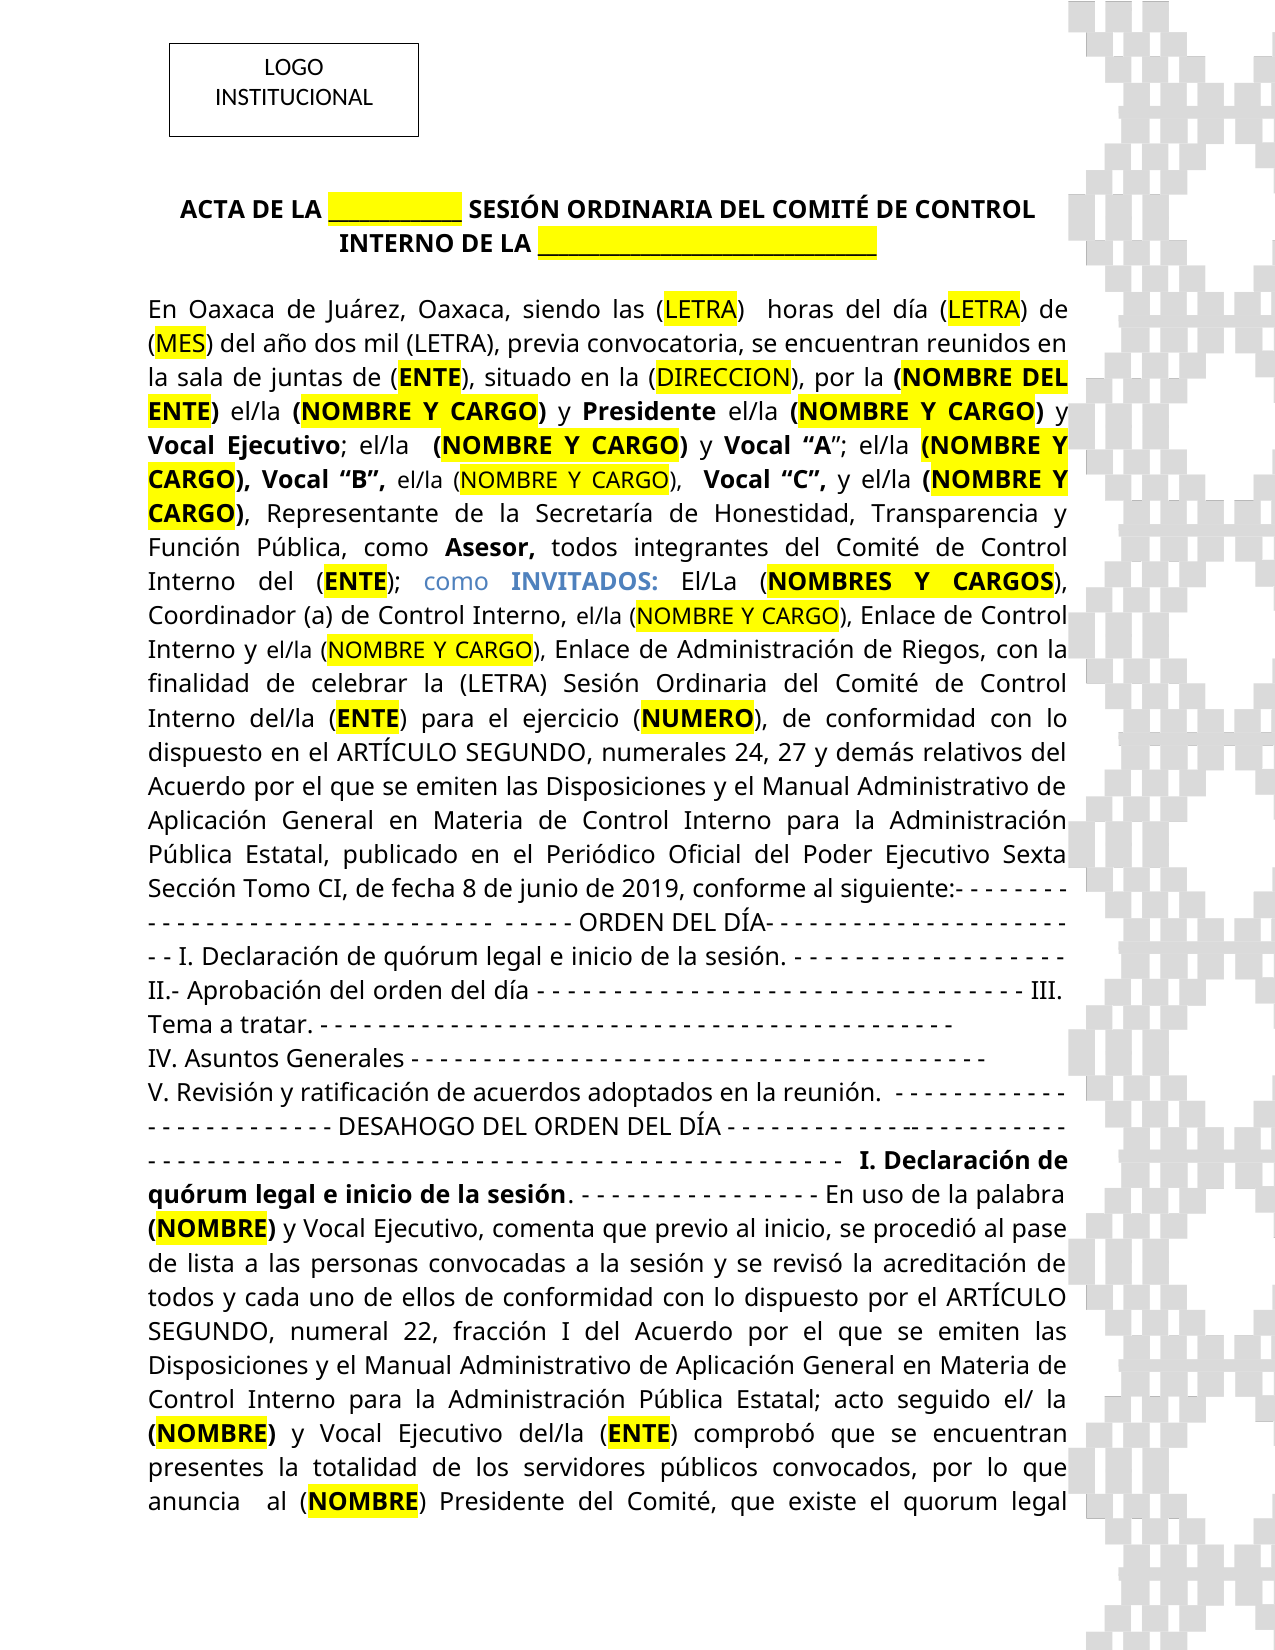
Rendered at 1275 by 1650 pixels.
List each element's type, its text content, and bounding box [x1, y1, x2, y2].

text IV. Asuntos Generales - - - - - - - - - - - - - - - - - - - - - - - - - - - - - - - - - - - - - - - - [148, 1041, 1068, 1075]
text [148, 1075, 1068, 1518]
text En Oaxaca de Juárez, Oaxaca, siendo las (LETRA) horas del día (LETRA) de (MES) del año dos mil (LETRA), previa convocatoria, se encuentran reunidos en la sala de juntas de (ENTE), situado en la (DIRECCION), por la (NOMBRE DEL ENTE) el/la (NOMBRE Y CARGO) y Presidente el/la (NOMBRE Y CARGO) y Vocal Ejecutivo; el/la (NOMBRE Y CARGO) y Vocal “A”; el/la (NOMBRE Y CARGO), Vocal “B”, el/la (NOMBRE Y CARGO), Vocal “C”, y el/la (NOMBRE Y CARGO), Representante de la Secretaría de Honestidad, Transparencia y Función Pública, como Asesor, todos integrantes del Comité de Control Interno del (ENTE); como INVITADOS: El/La (NOMBRES Y CARGOS), Coordinador (a) de Control Interno, el/la (NOMBRE Y CARGO), Enlace de Control Interno y el/la (NOMBRE Y CARGO), Enlace de Administración de Riegos, con la finalidad de celebrar la (LETRA) Sesión Ordinaria del Comité de Control Interno del/la (ENTE) para el ejercicio (NUMERO), de conformidad con lo dispuesto en el ARTÍCULO SEGUNDO, numerales 24, 27 y demás relativos del Acuerdo por el que se emiten las Disposiciones y el Manual Administrativo de Aplicación General en Materia de Control Interno para la Administración Pública Estatal, publicado en el Periódico Oficial del Poder Ejecutivo Sexta Sección Tomo CI, de fecha 8 de junio de 2019, conforme al siguiente:- - - - - - - - - - - - - - - - - - - - - - - - - - - - - - - - - - - - - ORDEN DEL DÍA- - - - - - - - - - - - - - - - - - - - - - - I. Declaración de quórum legal e inicio de la sesión. - - - - - - - - - - - - - - - - - - II.- Aprobación del orden del día - - - - - - - - - - - - - - - - - - - - - - - - - - - - - - - - III. Tema a tratar. - - - - - - - - - - - - - - - - - - - - - - - - - - - - - - - - - - - - - - - - - - - - [148, 291, 1068, 1041]
text ACTA DE LA _____________ SESIÓN ORDINARIA DEL COMITÉ DE CONTROL INTERNO DE LA _________________________________ [148, 192, 1068, 260]
picture [1068, 0, 1275, 1650]
